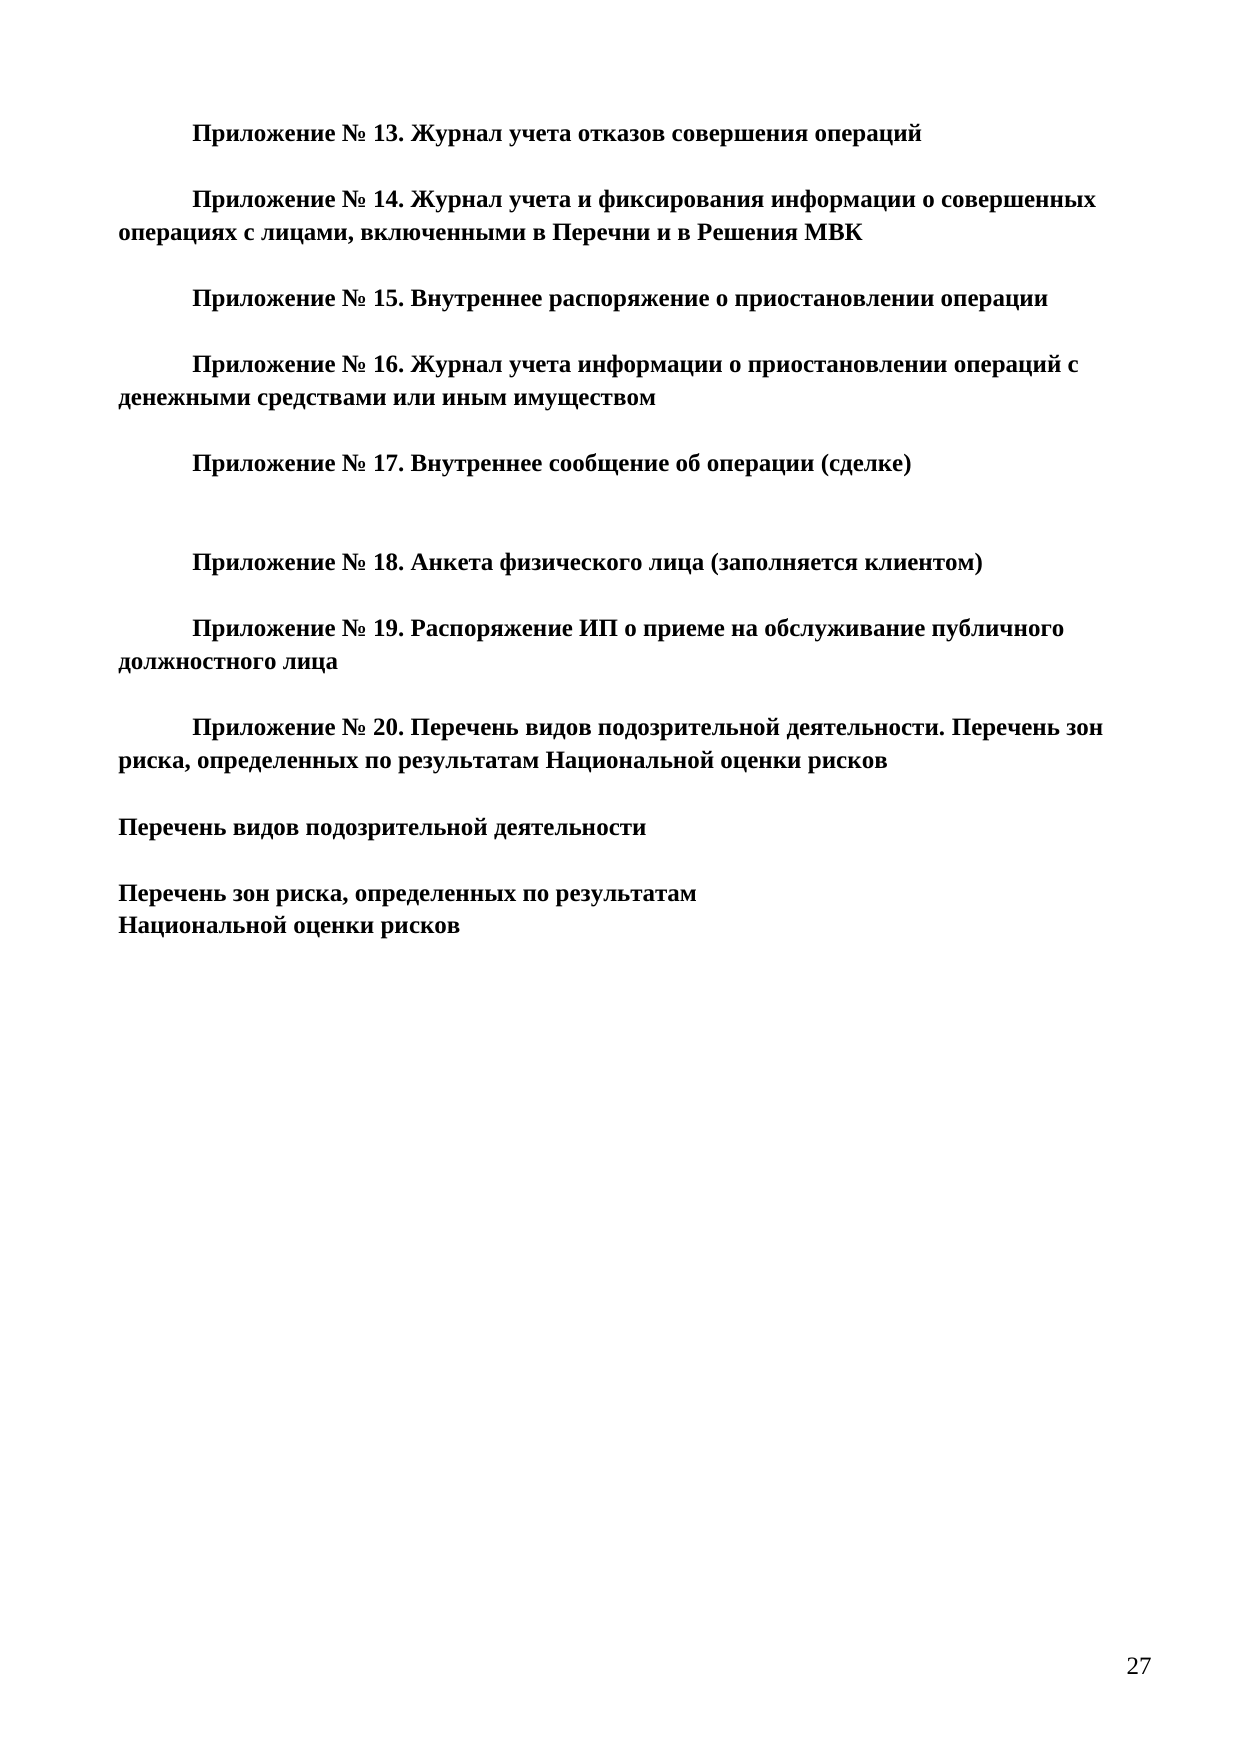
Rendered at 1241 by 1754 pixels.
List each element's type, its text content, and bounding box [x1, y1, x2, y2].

text Перечень зон риска, определенных по результатам [118, 878, 1152, 906]
subtitle Приложение № 18. Анкета физического лица (заполняется клиентом) [118, 547, 1152, 576]
subtitle Приложение № 17. Внутреннее сообщение об операции (сделке) [118, 448, 1152, 477]
subtitle Приложение № 19. Распоряжение ИП о приеме на обслуживание публичного должностного лица [118, 613, 1152, 675]
text Перечень видов подозрительной деятельности [118, 812, 1152, 840]
subtitle Приложение № 13. Журнал учета отказов совершения операций [118, 118, 1152, 147]
subtitle Приложение № 14. Журнал учета и фиксирования информации о совершенных операциях с лицами, включенными в Перечни и в Решения МВК [118, 184, 1152, 246]
subtitle Приложение № 20. Перечень видов подозрительной деятельности. Перечень зон риска, определенных по результатам Национальной оценки рисков [118, 712, 1152, 774]
subtitle Приложение № 15. Внутреннее распоряжение о приостановлении операции [118, 283, 1152, 312]
text Национальной оценки рисков [118, 911, 1152, 939]
subtitle Приложение № 16. Журнал учета информации о приостановлении операций с денежными средствами или иным имуществом [118, 349, 1152, 411]
